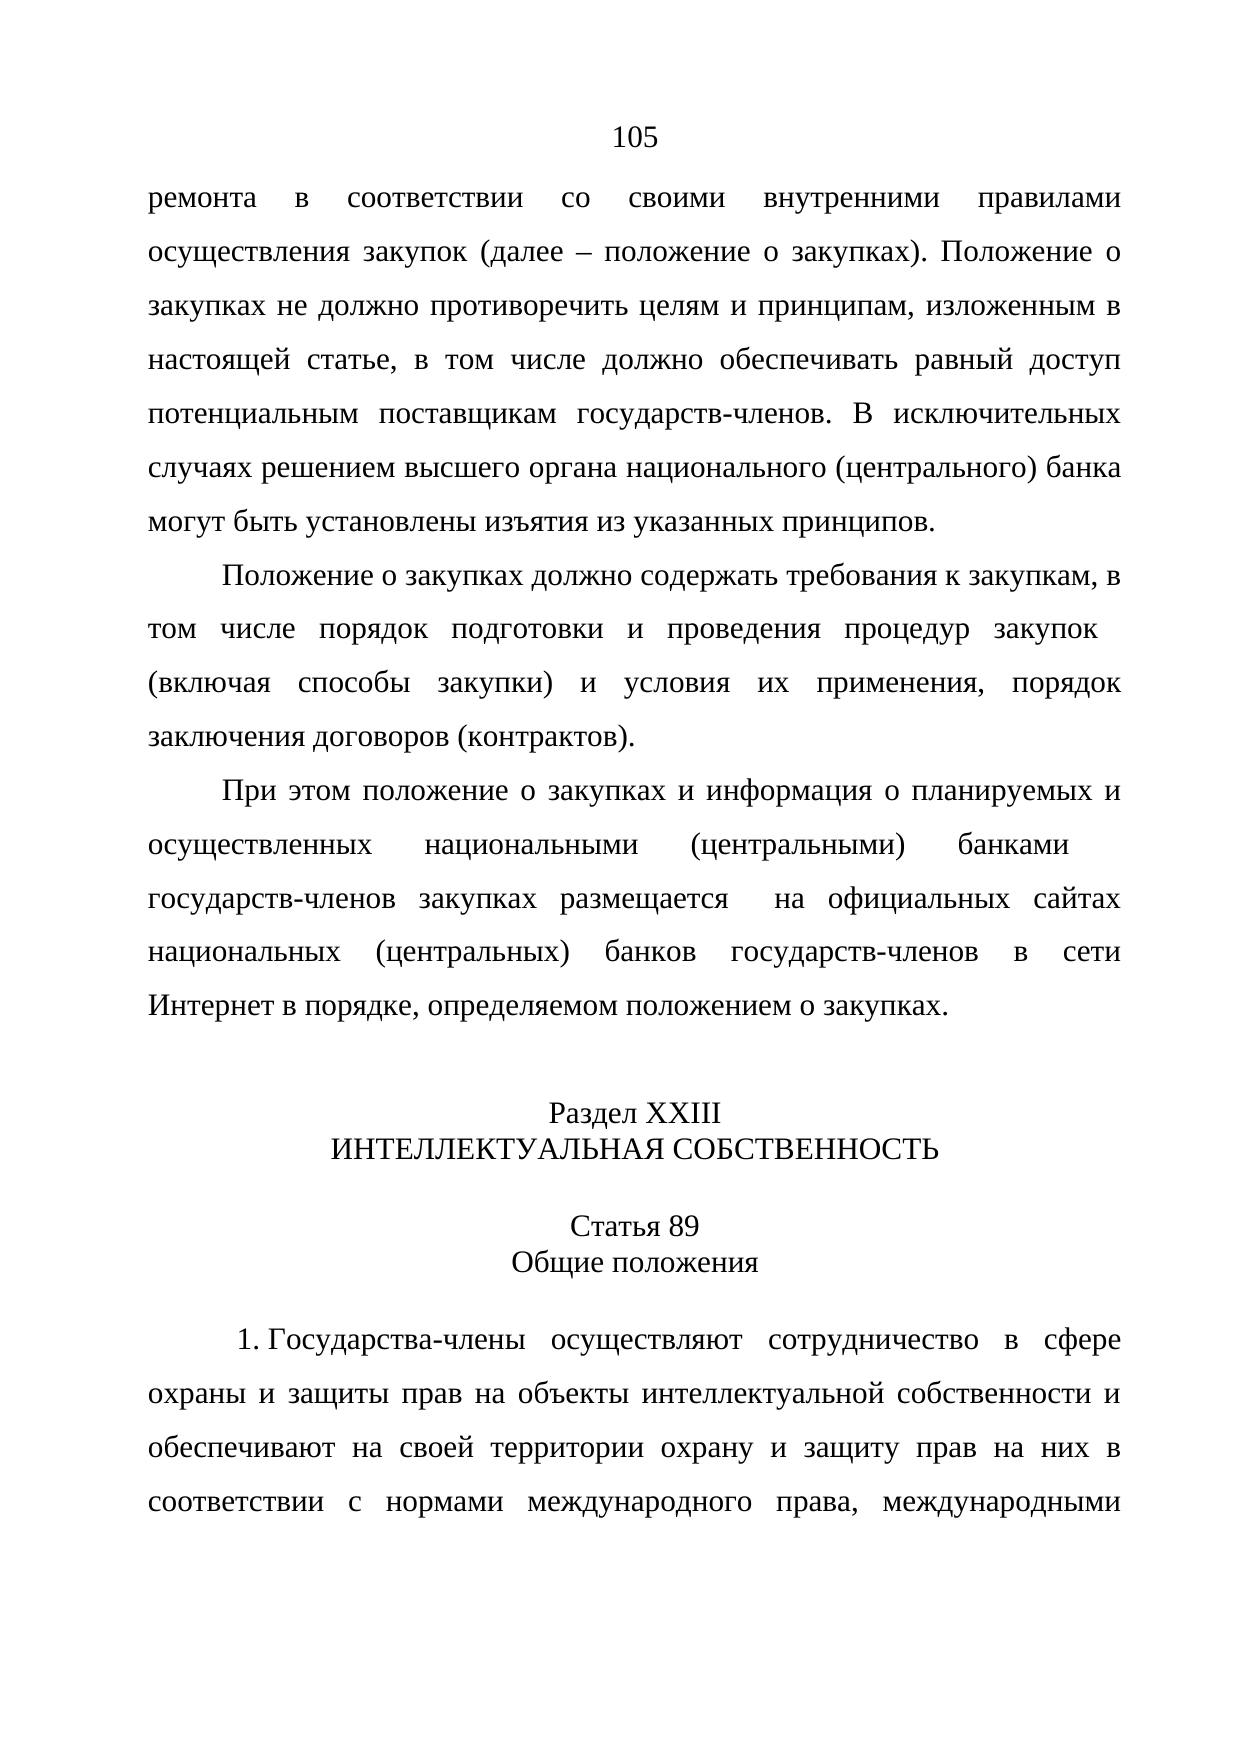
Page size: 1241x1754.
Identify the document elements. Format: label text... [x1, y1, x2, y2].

text Раздел XXIII [148, 1094, 1122, 1130]
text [148, 179, 1122, 538]
text Статья 89 [148, 1207, 1122, 1243]
text Общие положения [148, 1243, 1122, 1279]
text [148, 1321, 1122, 1518]
text Положение о закупках должно содержать требования к закупкам, в том числе порядок подготовки и проведения процедур закупок (включая способы закупки) и условия их применения, порядок заключения договоров (контрактов). [148, 556, 1122, 753]
text При этом положение о закупках и информация о планируемых и осуществленных национальными (центральными) банками государств-членов закупках размещается на официальных сайтах национальных (центральных) банков государств-членов в сети Интернет в порядке, определяемом положением о закупках. [148, 771, 1122, 1022]
text ИНТЕЛЛЕКТУАЛЬНАЯ СОБСТВЕННОСТЬ [148, 1130, 1122, 1166]
